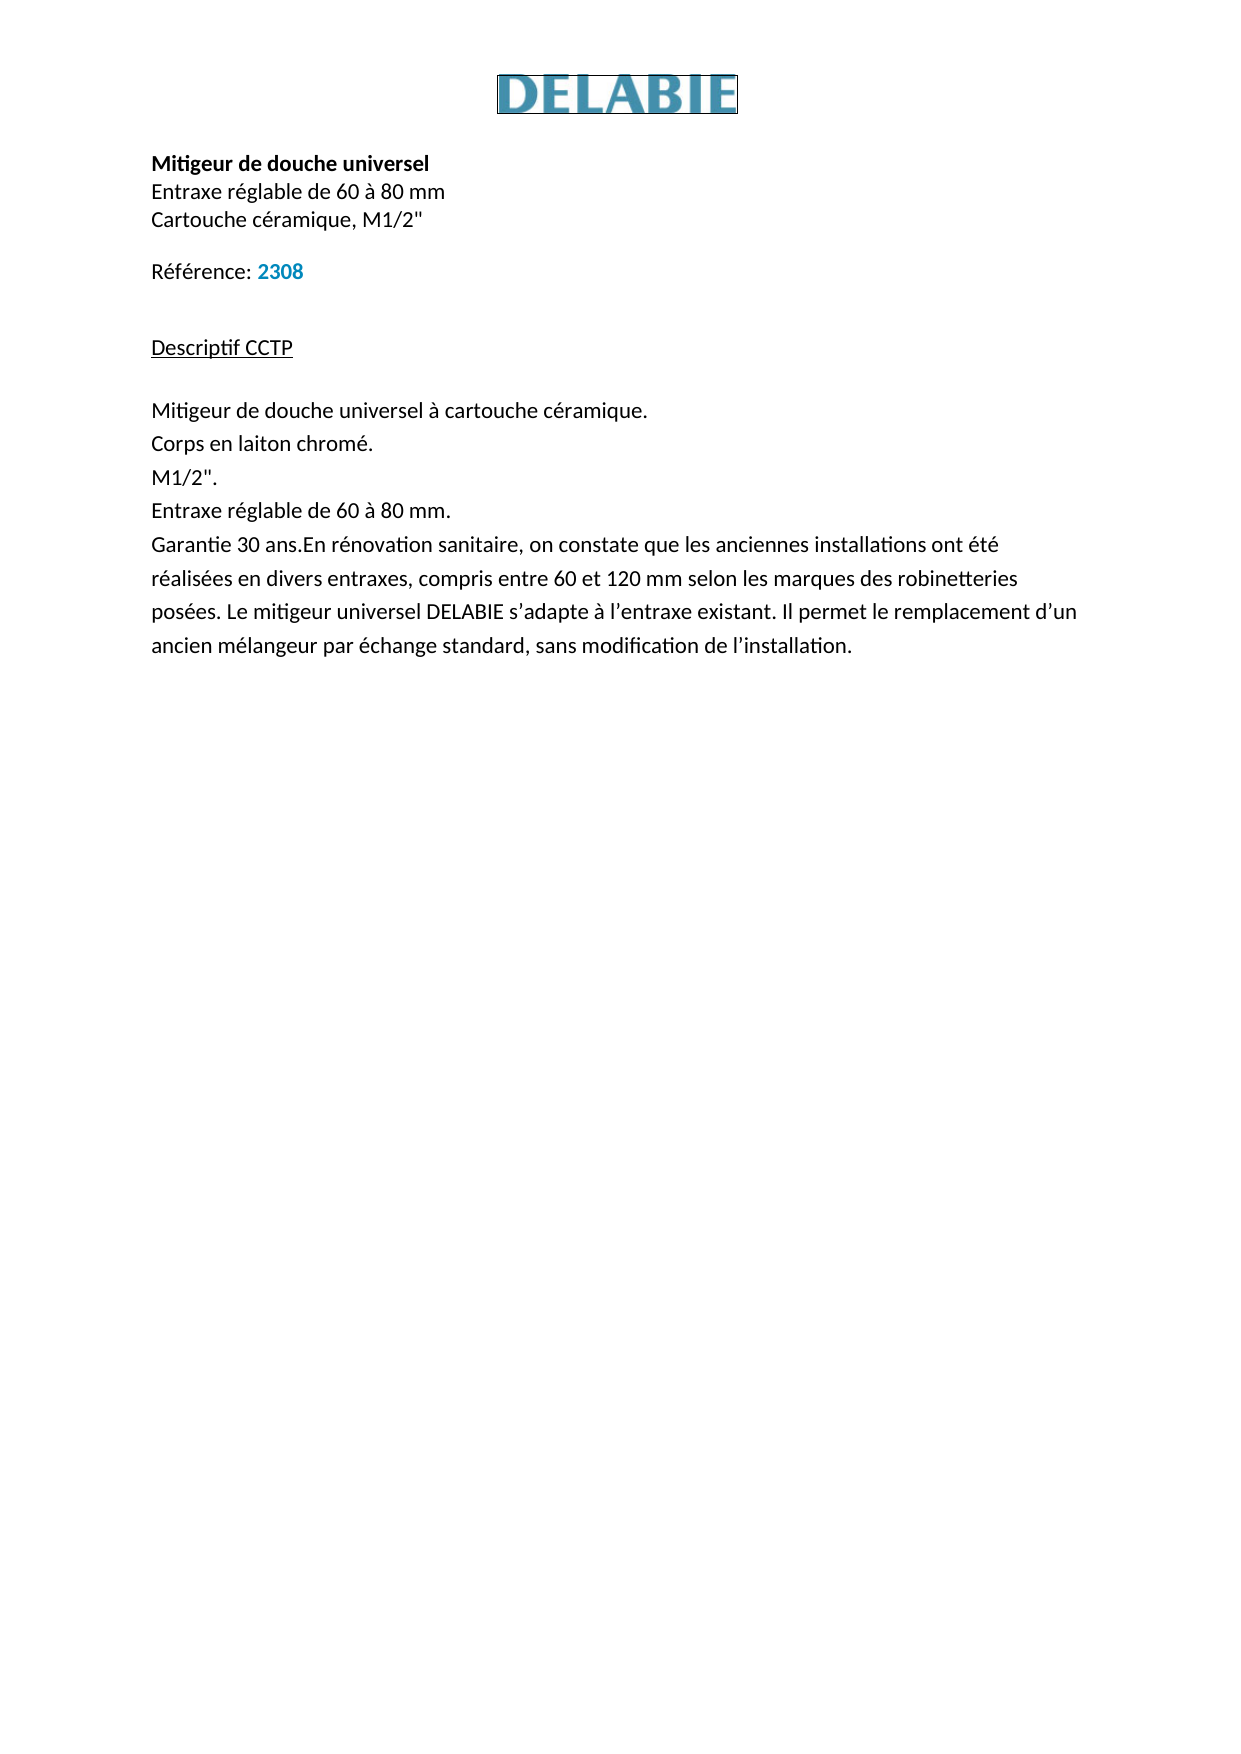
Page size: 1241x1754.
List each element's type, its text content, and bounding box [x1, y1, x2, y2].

text M1/2". [151, 463, 1084, 491]
text Mitigeur de douche universel à cartouche céramique. [151, 396, 1084, 424]
text Entraxe réglable de 60 à 80 mm [151, 177, 1084, 205]
text Garantie 30 ans.En rénovation sanitaire, on constate que les anciennes installations ont été réalisées en divers entraxes, compris entre 60 et 120 mm selon les marques des robinetteries posées. Le mitigeur universel DELABIE s’adapte à l’entraxe existant. Il permet le remplacement d’un ancien mélangeur par échange standard, sans modification de l’installation. [151, 530, 1084, 659]
text Cartouche céramique, M1/2" [151, 205, 1084, 233]
text Référence: 2308 [151, 257, 1084, 285]
text Entraxe réglable de 60 à 80 mm. [151, 497, 1084, 525]
picture [498, 76, 737, 113]
text Mitigeur de douche universel [151, 149, 1084, 177]
text Corps en laiton chromé. [151, 429, 1084, 458]
text Descriptif CCTP [151, 333, 1084, 361]
